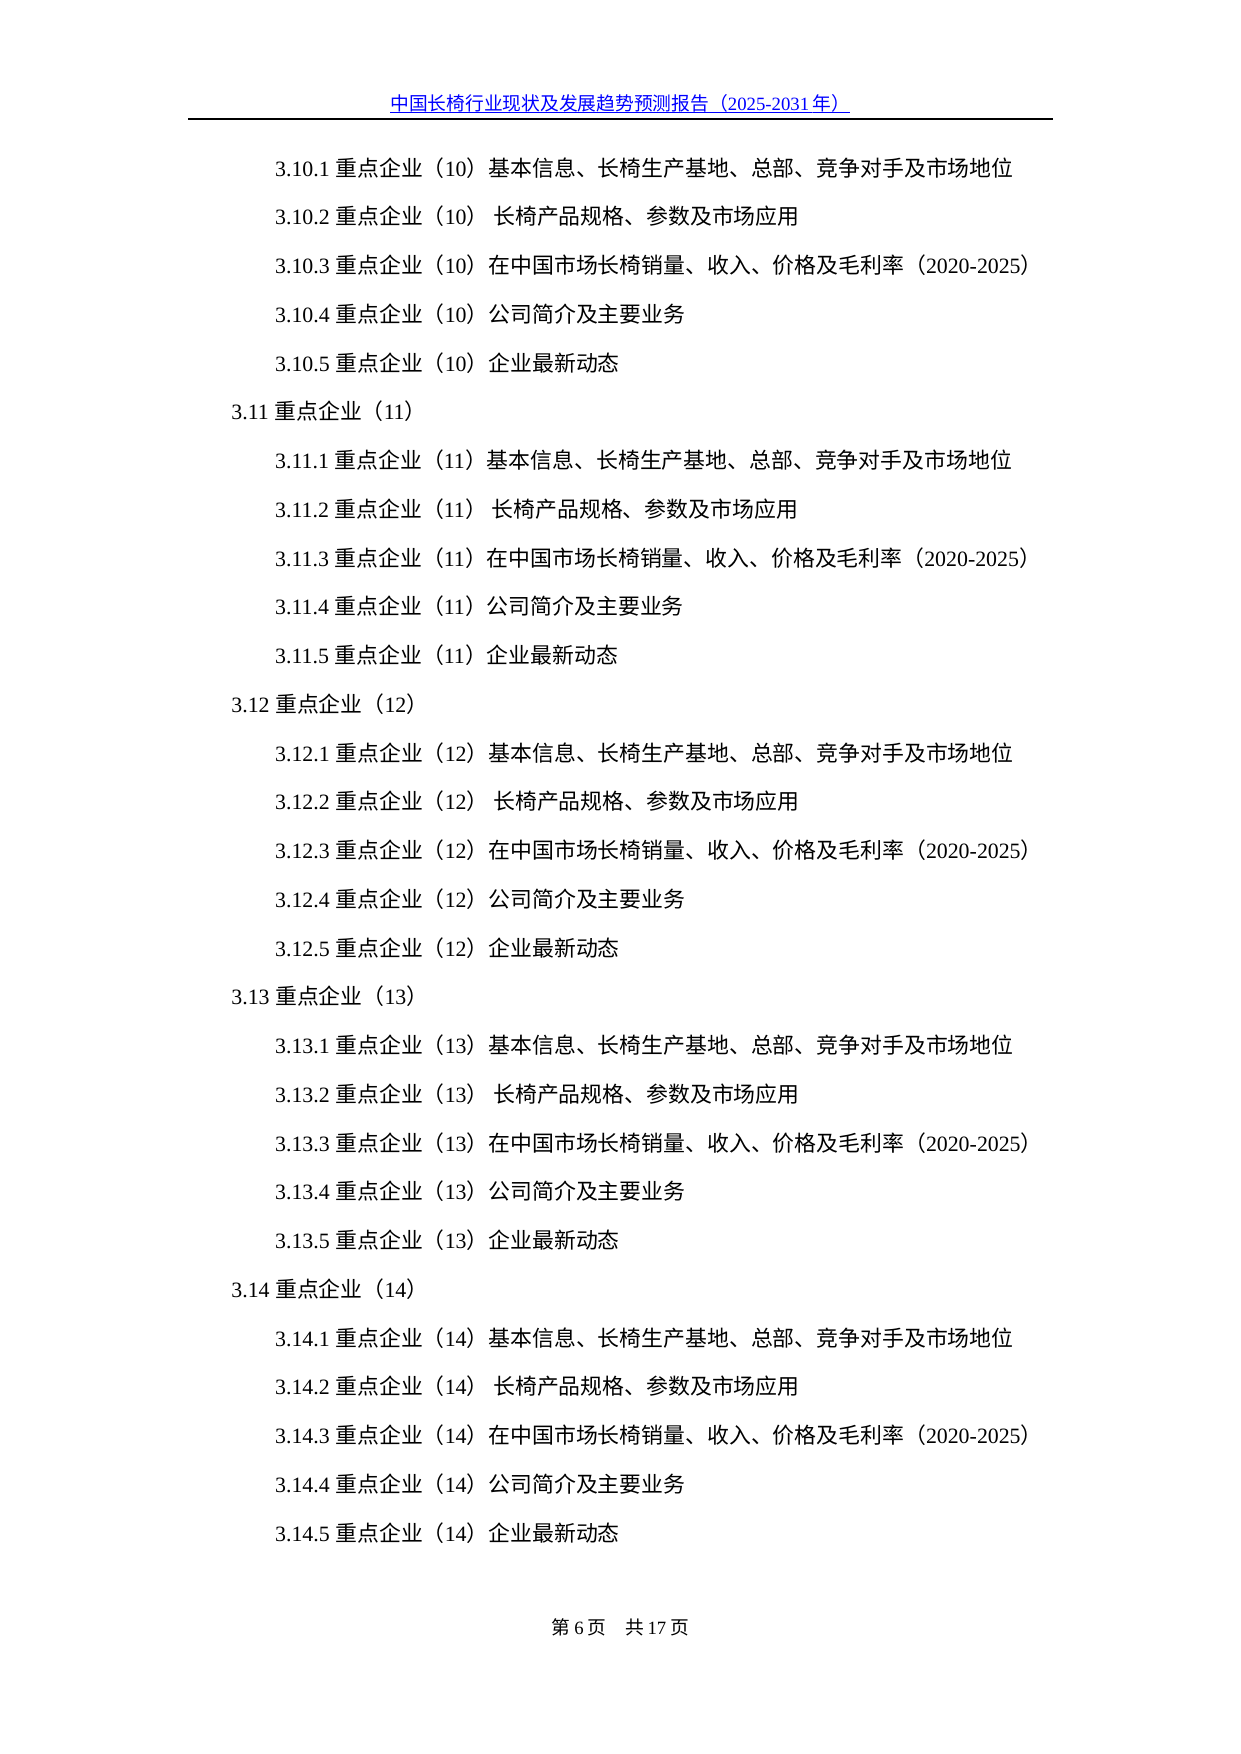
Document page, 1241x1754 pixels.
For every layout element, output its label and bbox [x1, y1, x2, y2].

text [187, 150, 1053, 1548]
